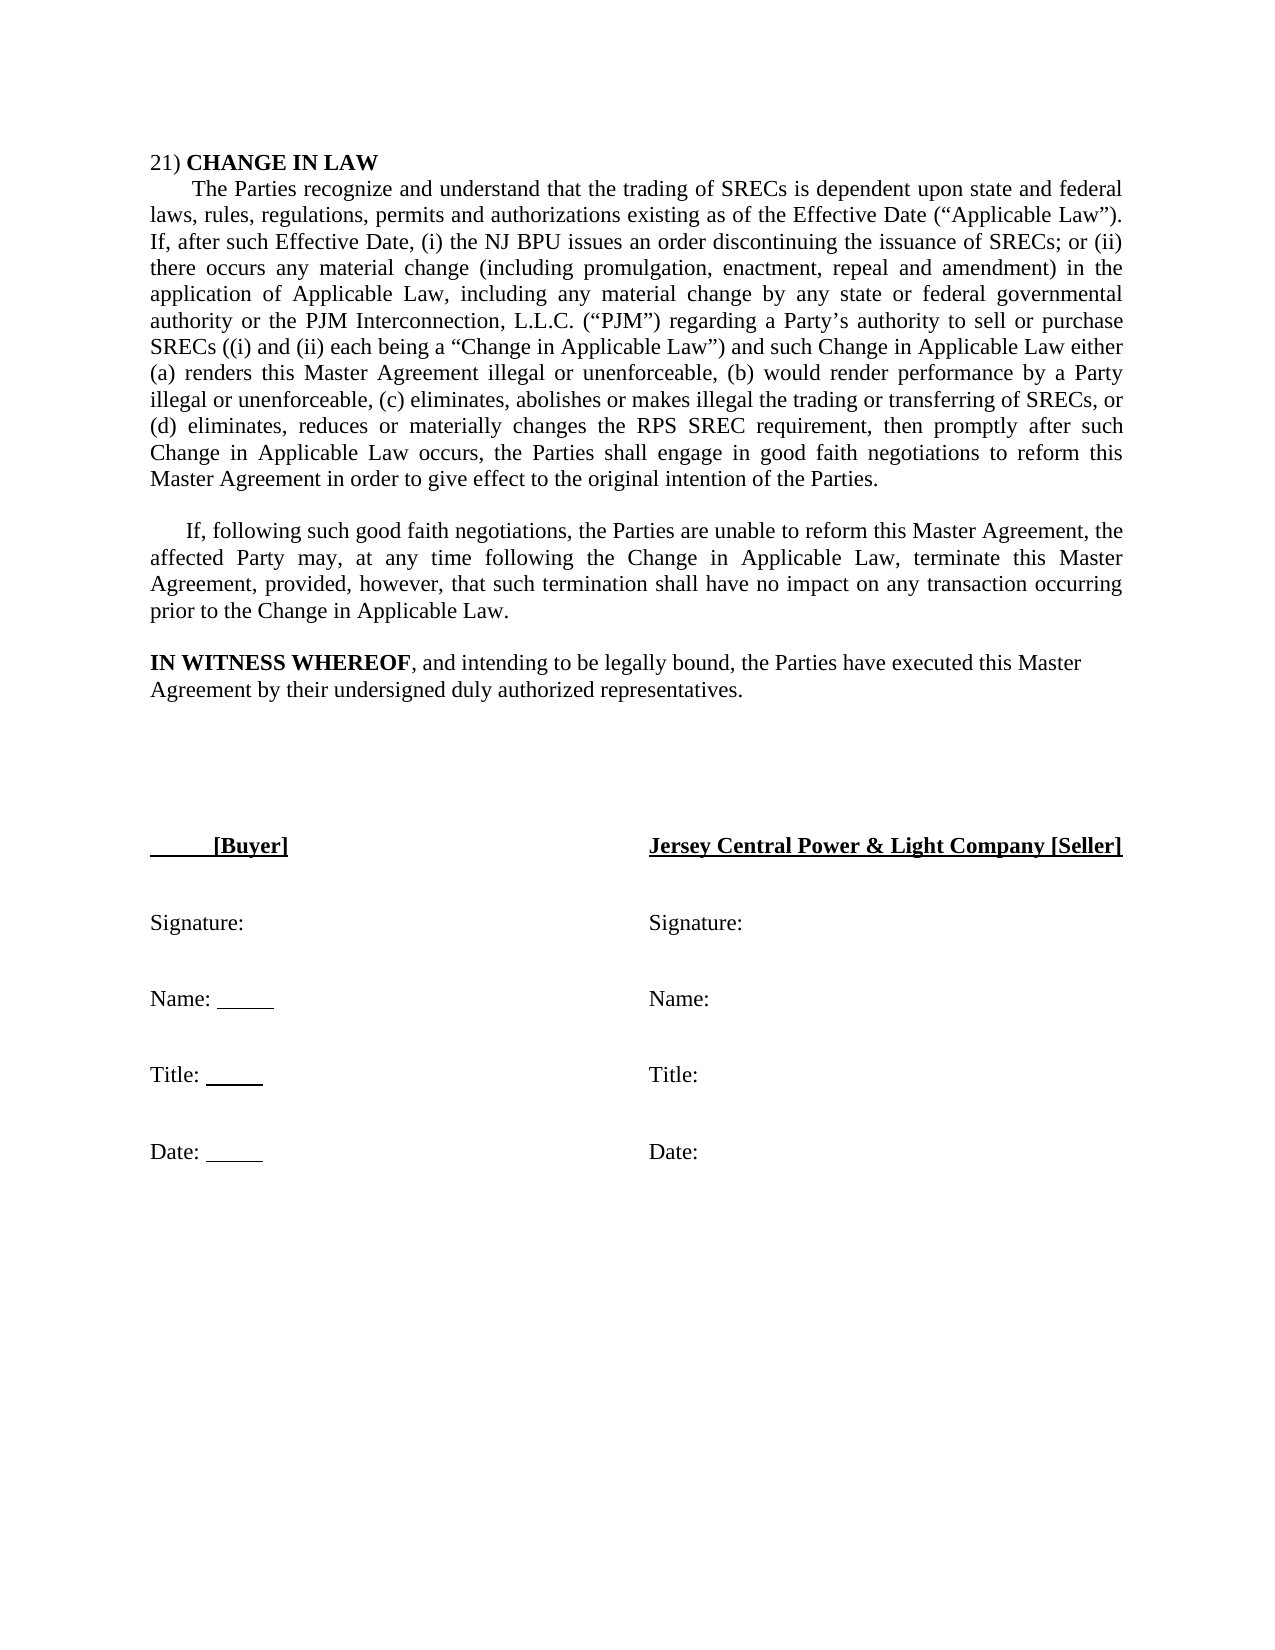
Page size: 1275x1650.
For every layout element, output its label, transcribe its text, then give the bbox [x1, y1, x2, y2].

text If, following such good faith negotiations, the Parties are unable to reform this Master Agreement, the affected Party may, at any time following the Change in Applicable Law, terminate this Master Agreement, provided, however, that such termination shall have no impact on any transaction occurring prior to the Change in Applicable Law. [150, 518, 1125, 623]
table_cell Name: [638, 960, 1136, 1037]
table_cell Name: [139, 960, 637, 1037]
table_cell Title: [139, 1037, 637, 1113]
table_cell Title: [638, 1037, 1136, 1113]
table_header Jersey Central Power & Light Company [Seller] [638, 808, 1136, 884]
text IN WITNESS WHEREOF, and intending to be legally bound, the Parties have executed this Master Agreement by their undersigned duly authorized representatives. [150, 649, 1125, 702]
text 21) CHANGE IN LAW [150, 150, 1125, 175]
table_cell Date: [638, 1113, 1136, 1189]
table_header [Buyer] [139, 808, 637, 884]
text The Parties recognize and understand that the trading of SRECs is dependent upon state and federal laws, rules, regulations, permits and authorizations existing as of the Effective Date (“Applicable Law”). If, after such Effective Date, (i) the NJ BPU issues an order discontinuing the issuance of SRECs; or (ii) there occurs any material change (including promulgation, enactment, repeal and amendment) in the application of Applicable Law, including any material change by any state or federal governmental authority or the PJM Interconnection, L.L.C. (“PJM”) regarding a Party’s authority to sell or purchase SRECs ((i) and (ii) each being a “Change in Applicable Law”) and such Change in Applicable Law either (a) renders this Master Agreement illegal or unenforceable, (b) would render performance by a Party illegal or unenforceable, (c) eliminates, abolishes or makes illegal the trading or transferring of SRECs, or (d) eliminates, reduces or materially changes the RPS SREC requirement, then promptly after such Change in Applicable Law occurs, the Parties shall engage in good faith negotiations to reform this Master Agreement in order to give effect to the original intention of the Parties. [150, 175, 1125, 491]
table_cell Signature: [638, 884, 1136, 960]
table_cell Signature: [139, 884, 637, 960]
table_cell Date: [139, 1113, 637, 1189]
